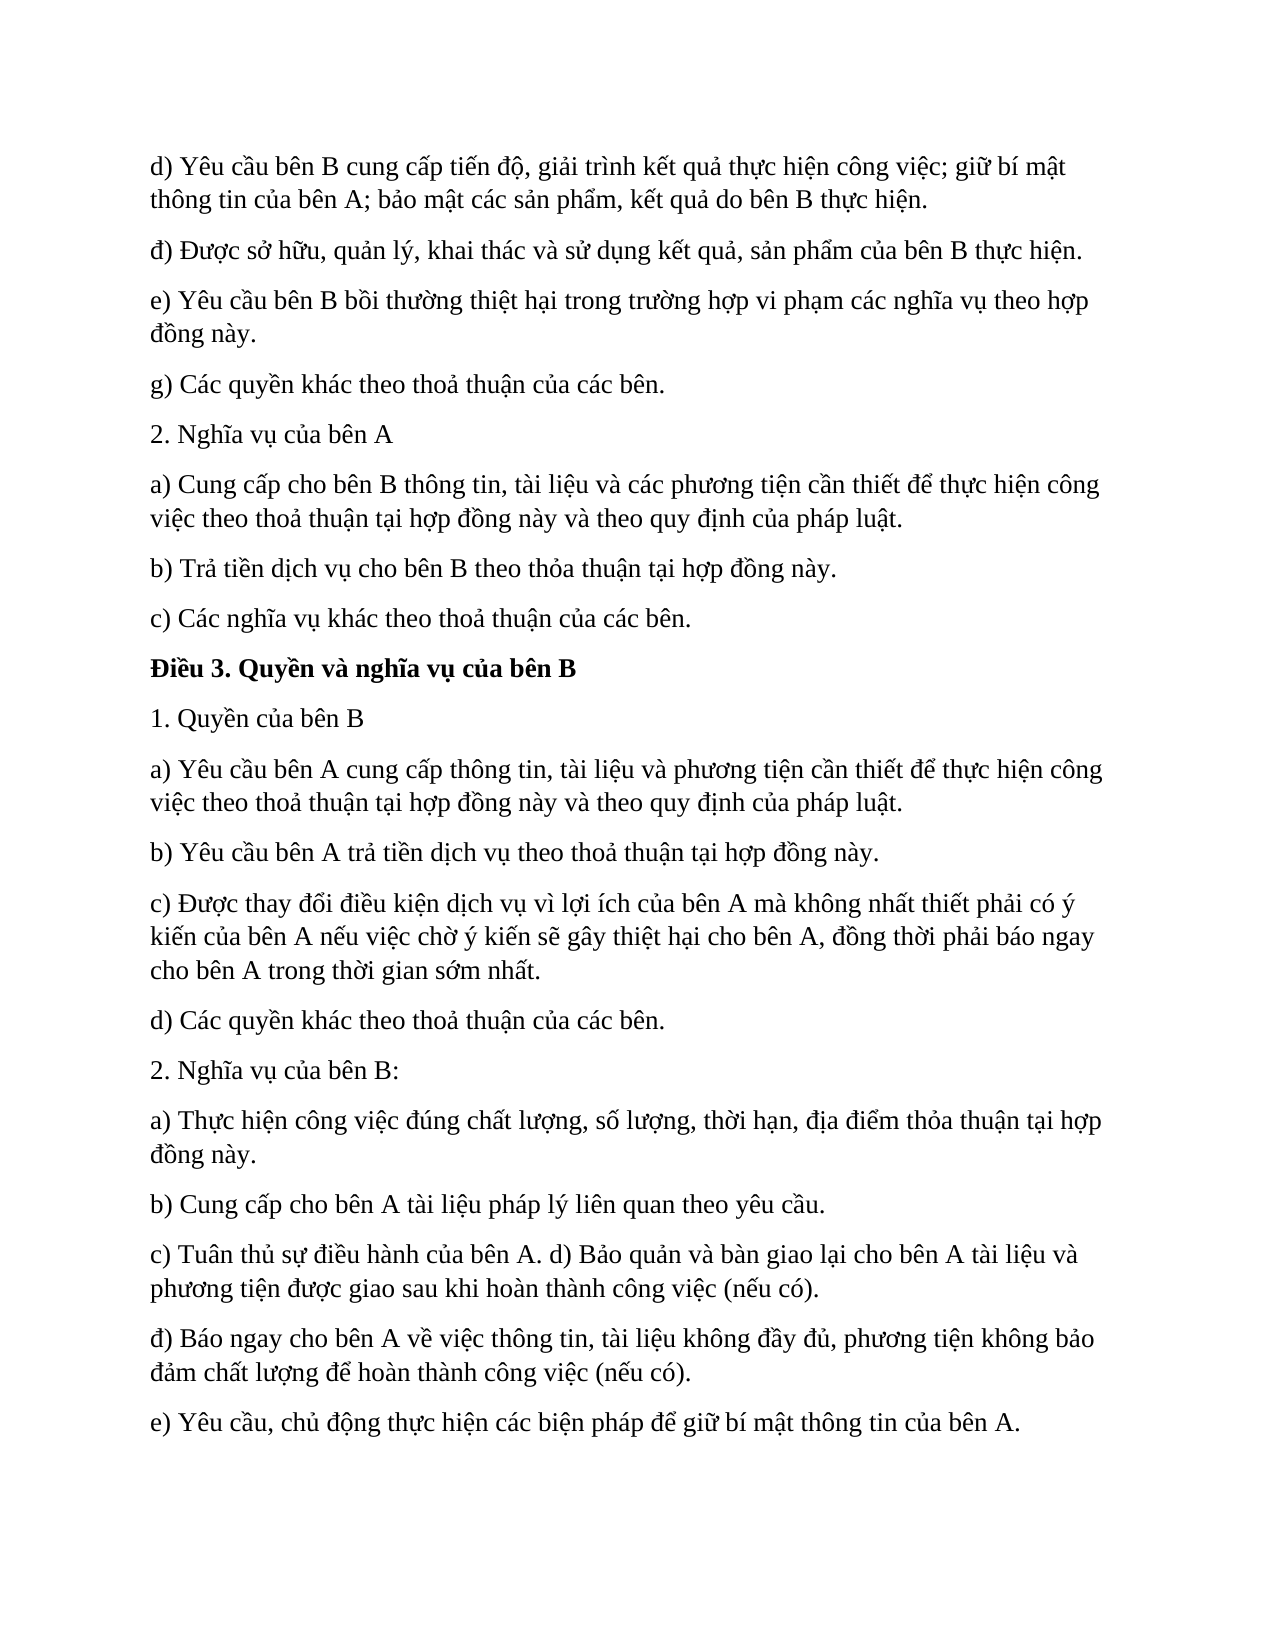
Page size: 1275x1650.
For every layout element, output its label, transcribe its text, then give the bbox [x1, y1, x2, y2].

text c) Các nghĩa vụ khác theo thoả thuận của các bên. [150, 602, 1125, 633]
text c) Tuân thủ sự điều hành của bên A. d) Bảo quản và bàn giao lại cho bên A tài liệu và phương tiện được giao sau khi hoàn thành công việc (nếu có). [150, 1238, 1125, 1303]
text d) Yêu cầu bên B cung cấp tiến độ, giải trình kết quả thực hiện công việc; giữ bí mật thông tin của bên A; bảo mật các sản phẩm, kết quả do bên B thực hiện. [150, 150, 1125, 215]
text e) Yêu cầu bên B bồi thường thiệt hại trong trường hợp vi phạm các nghĩa vụ theo hợp đồng này. [150, 284, 1125, 349]
text b) Trả tiền dịch vụ cho bên B theo thỏa thuận tại hợp đồng này. [150, 552, 1125, 583]
text a) Thực hiện công việc đúng chất lượng, số lượng, thời hạn, địa điểm thỏa thuận tại hợp đồng này. [150, 1104, 1125, 1169]
text d) Các quyền khác theo thoả thuận của các bên. [150, 1004, 1125, 1035]
text đ) Được sở hữu, quản lý, khai thác và sử dụng kết quả, sản phẩm của bên B thực hiện. [150, 234, 1125, 265]
text 1. Quyền của bên B [150, 702, 1125, 734]
text c) Được thay đổi điều kiện dịch vụ vì lợi ích của bên A mà không nhất thiết phải có ý kiến của bên A nếu việc chờ ý kiến sẽ gây thiệt hại cho bên A, đồng thời phải báo ngay cho bên A trong thời gian sớm nhất. [150, 887, 1125, 985]
text Điều 3. Quyền và nghĩa vụ của bên B [150, 652, 1125, 683]
text b) Yêu cầu bên A trả tiền dịch vụ theo thoả thuận tại hợp đồng này. [150, 836, 1125, 868]
text đ) Báo ngay cho bên A về việc thông tin, tài liệu không đầy đủ, phương tiện không bảo đảm chất lượng để hoàn thành công việc (nếu có). [150, 1322, 1125, 1387]
text e) Yêu cầu, chủ động thực hiện các biện pháp để giữ bí mật thông tin của bên A. [150, 1406, 1125, 1437]
text g) Các quyền khác theo thoả thuận của các bên. [150, 368, 1125, 399]
text b) Cung cấp cho bên A tài liệu pháp lý liên quan theo yêu cầu. [150, 1188, 1125, 1219]
text a) Cung cấp cho bên B thông tin, tài liệu và các phương tiện cần thiết để thực hiện công việc theo thoả thuận tại hợp đồng này và theo quy định của pháp luật. [150, 468, 1125, 533]
text a) Yêu cầu bên A cung cấp thông tin, tài liệu và phương tiện cần thiết để thực hiện công việc theo thoả thuận tại hợp đồng này và theo quy định của pháp luật. [150, 753, 1125, 817]
text 2. Nghĩa vụ của bên A [150, 418, 1125, 449]
text 2. Nghĩa vụ của bên B: [150, 1054, 1125, 1085]
